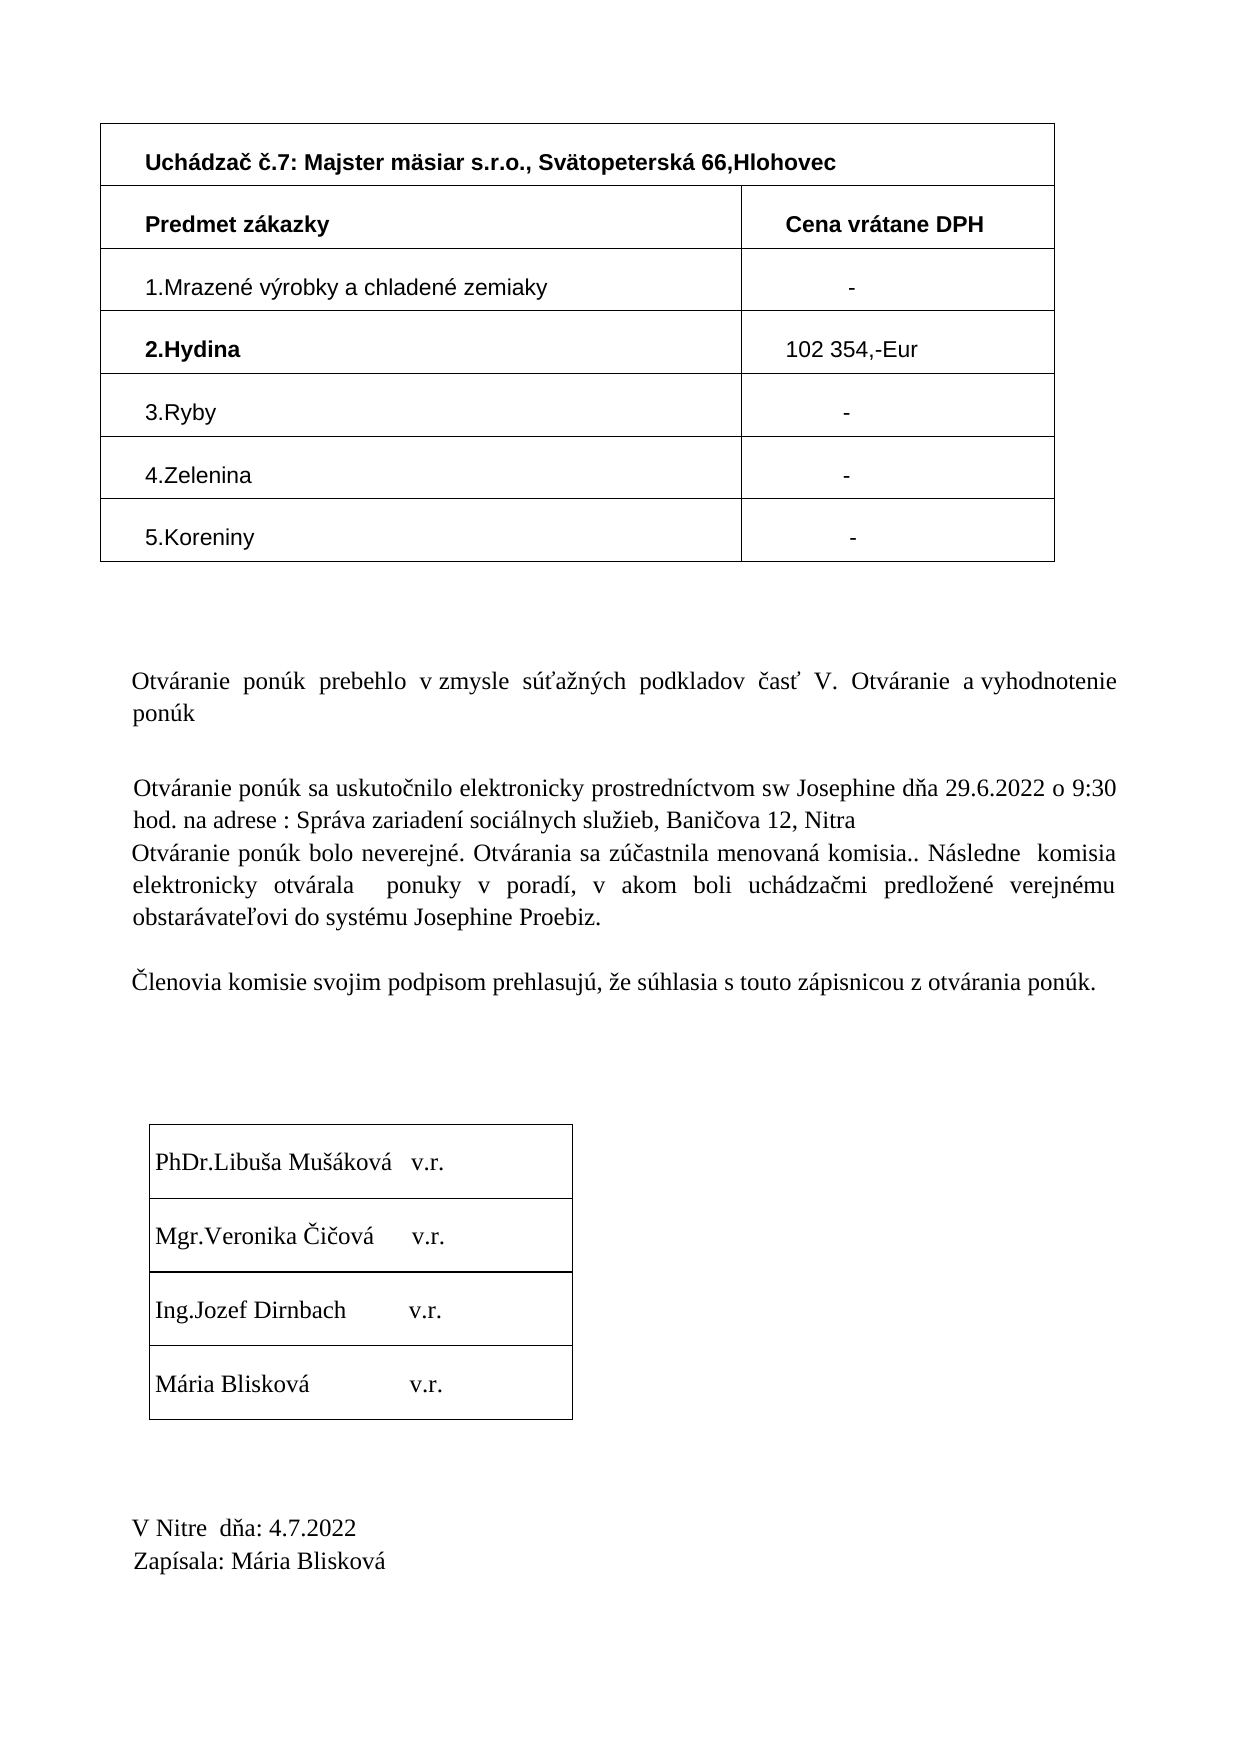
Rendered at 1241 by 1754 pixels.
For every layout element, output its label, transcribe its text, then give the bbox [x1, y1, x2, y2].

text Členovia komisie svojim podpisom prehlasujú, že súhlasia s touto zápisnicou z otvárania ponúk. [131, 967, 1117, 996]
table_cell Predmet zákazky [101, 186, 741, 248]
text V Nitre dňa: 4.7.2022 [131, 1513, 1117, 1542]
text Otváranie ponúk bolo neverejné. Otvárania sa zúčastnila menovaná komisia.. Následne komisia elektronicky otvárala ponuky v poradí, v akom boli uchádzačmi predložené verejnému obstarávateľovi do systému Josephine Proebiz. [131, 838, 1117, 930]
text Zapísala: Mária Blisková [133, 1546, 1122, 1575]
table_cell - [742, 437, 1054, 498]
table_cell 3.Ryby [101, 374, 741, 436]
table_cell - [742, 374, 1054, 436]
table_cell Mária Blisková v.r. [150, 1346, 572, 1419]
table_cell 4.Zelenina [101, 437, 741, 498]
table_header PhDr.Libuša Mušáková v.r. [150, 1125, 572, 1198]
table_header Uchádzač č.7: Majster mäsiar s.r.o., Svätopeterská 66,Hlohovec [101, 124, 1054, 185]
table_cell Mgr.Veronika Čičová v.r. [150, 1199, 572, 1271]
text Otváranie ponúk sa uskutočnilo elektronicky prostredníctvom sw Josephine dňa 29.6.2022 o 9:30 hod. na adrese : Správa zariadení sociálnych služieb, Baničova 12, Nitra [133, 773, 1117, 834]
table_cell 5.Koreniny [101, 499, 741, 561]
text Otváranie ponúk prebehlo v zmysle súťažných podkladov časť V. Otváranie a vyhodnotenie ponúk [131, 666, 1117, 727]
table_cell Ing.Jozef Dirnbach v.r. [150, 1273, 572, 1345]
table_cell 102 354,-Eur [742, 311, 1054, 373]
table_cell 1.Mrazené výrobky a chladené zemiaky [101, 249, 741, 310]
table_cell 2.Hydina [101, 311, 741, 373]
table_cell - [742, 499, 1054, 561]
table_cell Cena vrátane DPH [742, 186, 1054, 248]
table_cell - [742, 249, 1054, 310]
